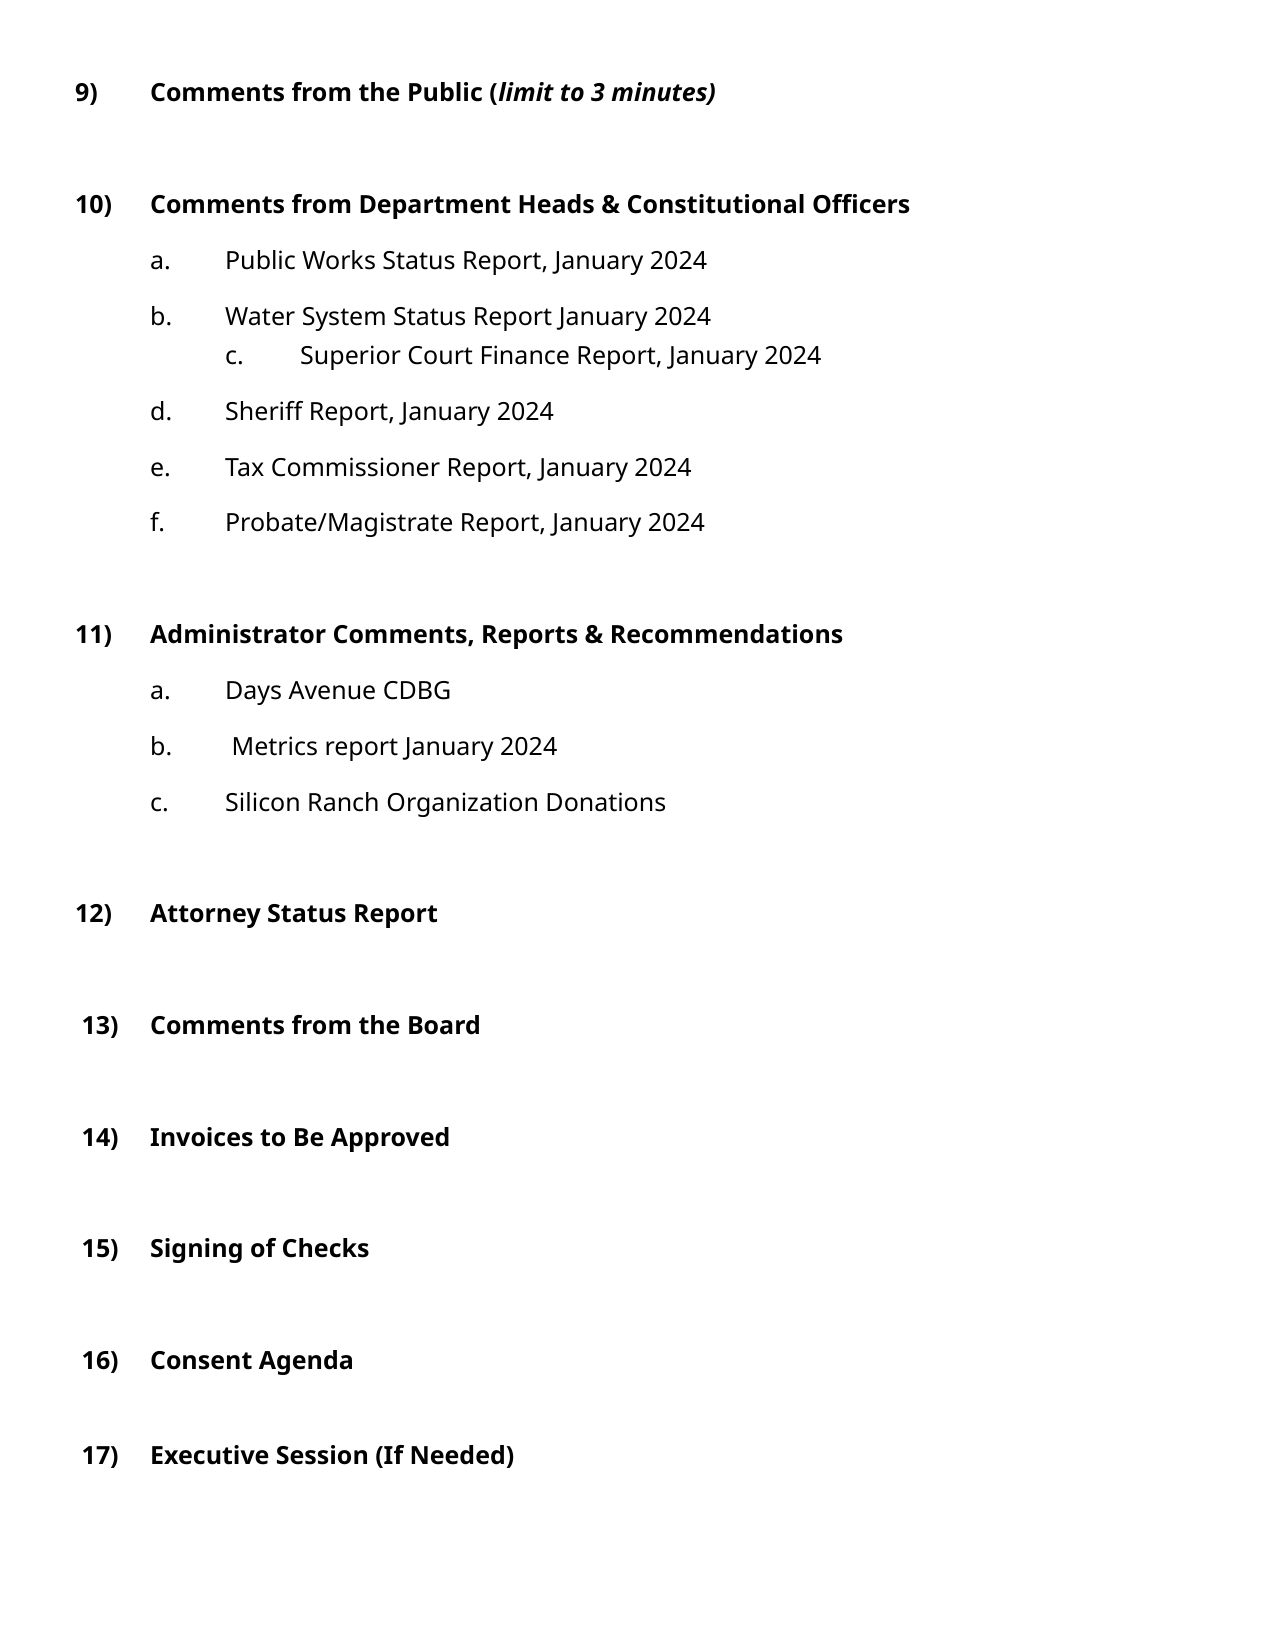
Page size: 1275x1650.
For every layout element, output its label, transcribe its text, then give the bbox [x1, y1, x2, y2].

text f. Probate/Magistrate Report, January 2024 [75, 505, 1200, 539]
text 15) Signing of Checks [75, 1231, 1200, 1265]
text 16) Consent Agenda [75, 1342, 1200, 1377]
text d. Sheriff Report, January 2024 [75, 393, 1200, 427]
text 12) Attorney Status Report [75, 896, 1200, 930]
text b. Metrics report January 2024 [75, 728, 1200, 762]
text c. Silicon Ranch Organization Donations [75, 784, 1200, 818]
text 14) Invoices to Be Approved [75, 1119, 1200, 1153]
text 11) Administrator Comments, Reports & Recommendations [75, 617, 1200, 651]
text 9) Comments from the Public (limit to 3 minutes) [75, 75, 1200, 109]
text e. Tax Commissioner Report, January 2024 [75, 449, 1200, 483]
text 17) Executive Session (If Needed) [75, 1437, 1200, 1472]
text 13) Comments from the Board [75, 1007, 1200, 1042]
text a. Days Avenue CDBG [75, 672, 1200, 707]
text 10) Comments from Department Heads & Constitutional Officers [75, 187, 1200, 221]
text b. Water System Status Report January 2024 c. Superior Court Finance Report, January 2024 [75, 298, 1200, 372]
text a. Public Works Status Report, January 2024 [75, 242, 1200, 277]
